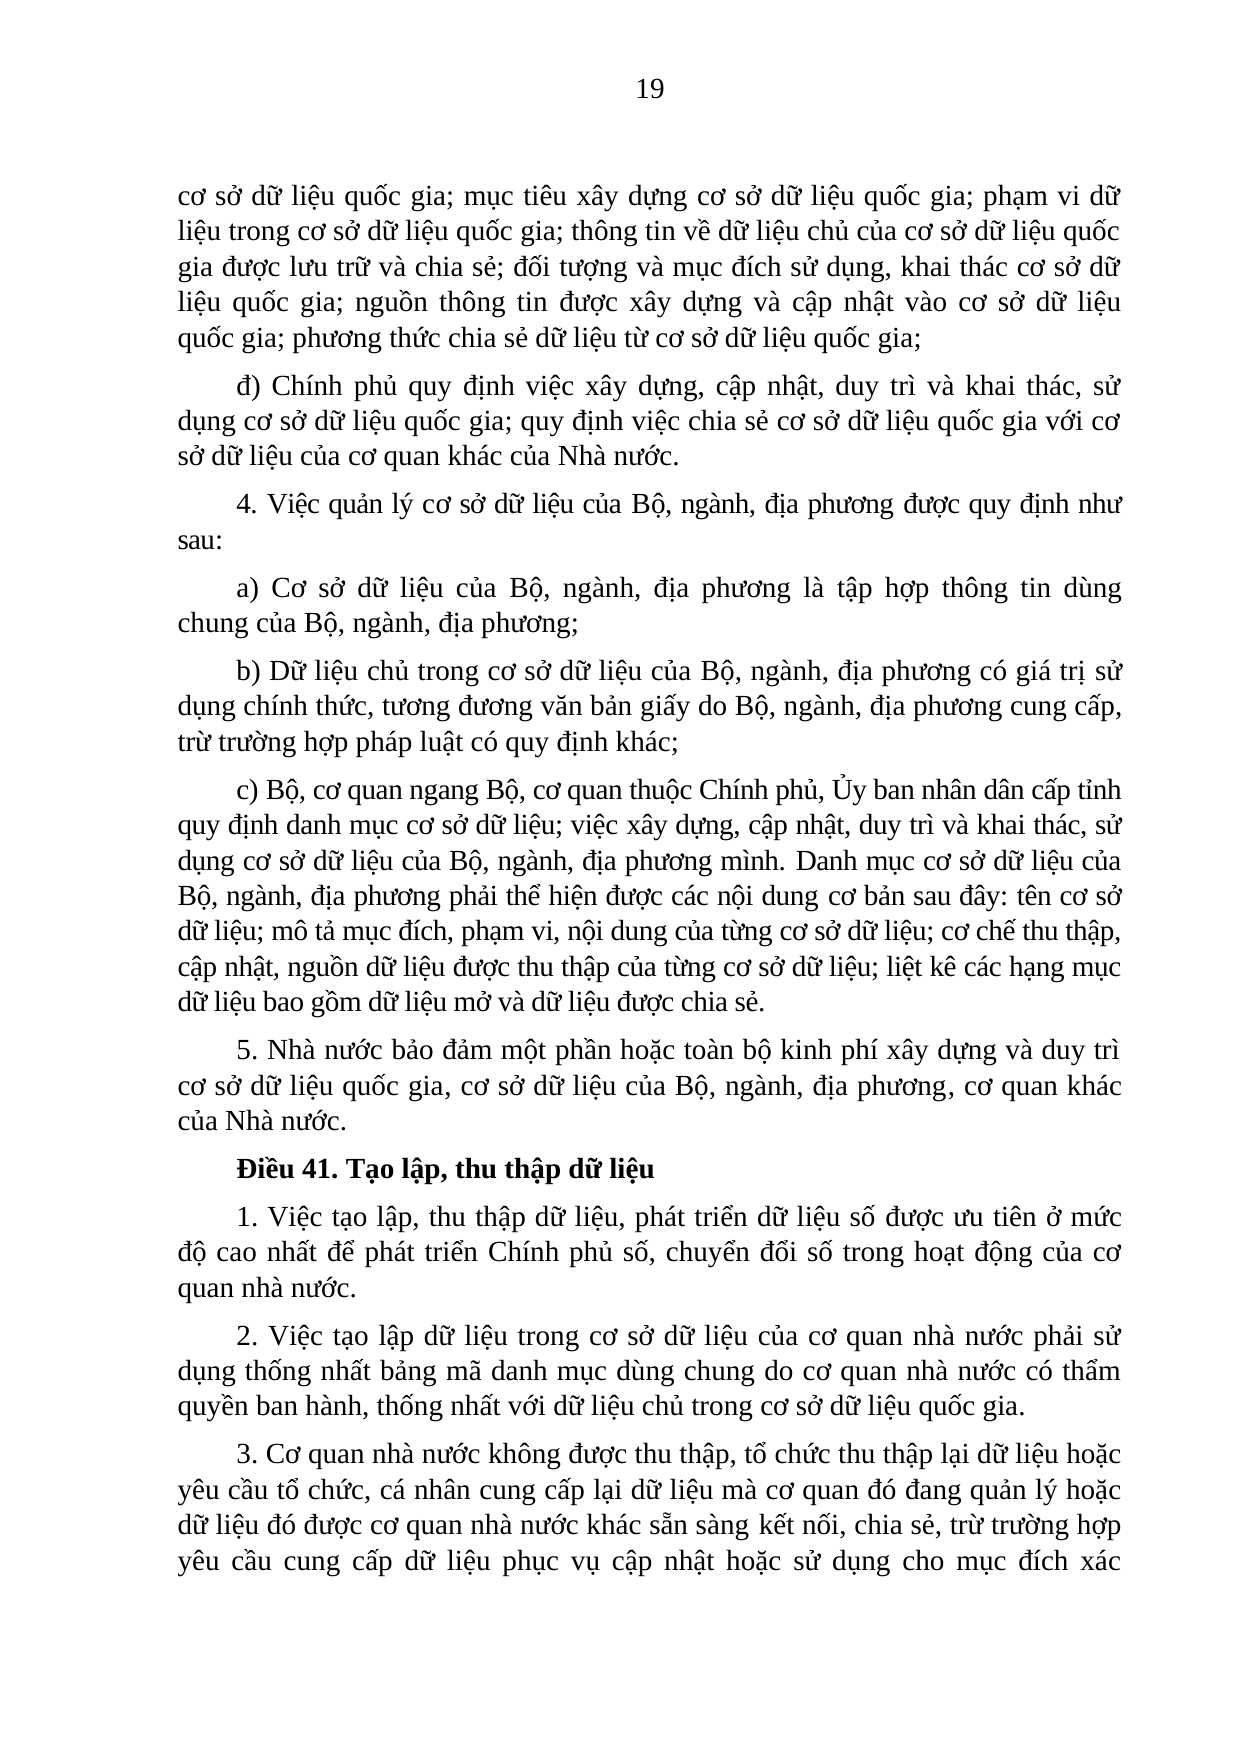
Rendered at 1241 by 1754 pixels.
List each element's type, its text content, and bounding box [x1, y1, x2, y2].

text 4. Việc quản lý cơ sở dữ liệu của Bộ, ngành, địa phương được quy định như sau: [177, 485, 1122, 556]
text 2. Việc tạo lập dữ liệu trong cơ sở dữ liệu của cơ quan nhà nước phải sử dụng thống nhất bảng mã danh mục dùng chung do cơ quan nhà nước có thẩm quyền ban hành, thống nhất với dữ liệu chủ trong cơ sở dữ liệu quốc gia. [177, 1317, 1122, 1423]
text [177, 177, 1122, 354]
text a) Cơ sở dữ liệu của Bộ, ngành, địa phương là tập hợp thông tin dùng chung của Bộ, ngành, địa phương; [177, 569, 1122, 639]
text c) Bộ, cơ quan ngang Bộ, cơ quan thuộc Chính phủ, Ủy ban nhân dân cấp tỉnh quy định danh mục cơ sở dữ liệu; việc xây dựng, cập nhật, duy trì và khai thác, sử dụng cơ sở dữ liệu của Bộ, ngành, địa phương mình. Danh mục cơ sở dữ liệu của Bộ, ngành, địa phương phải thể hiện được các nội dung cơ bản sau đây: tên cơ sở dữ liệu; mô tả mục đích, phạm vi, nội dung của từng cơ sở dữ liệu; cơ chế thu thập, cập nhật, nguồn dữ liệu được thu thập của từng cơ sở dữ liệu; liệt kê các hạng mục dữ liệu bao gồm dữ liệu mở và dữ liệu được chia sẻ. [177, 771, 1122, 1019]
text đ) Chính phủ quy định việc xây dựng, cập nhật, duy trì và khai thác, sử dụng cơ sở dữ liệu quốc gia; quy định việc chia sẻ cơ sở dữ liệu quốc gia với cơ sở dữ liệu của cơ quan khác của Nhà nước. [177, 367, 1122, 473]
text 5. Nhà nước bảo đảm một phần hoặc toàn bộ kinh phí xây dựng và duy trì cơ sở dữ liệu quốc gia, cơ sở dữ liệu của Bộ, ngành, địa phương, cơ quan khác của Nhà nước. [177, 1031, 1122, 1137]
text 1. Việc tạo lập, thu thập dữ liệu, phát triển dữ liệu số được ưu tiên ở mức độ cao nhất để phát triển Chính phủ số, chuyển đổi số trong hoạt động của cơ quan nhà nước. [177, 1198, 1122, 1304]
text b) Dữ liệu chủ trong cơ sở dữ liệu của Bộ, ngành, địa phương có giá trị sử dụng chính thức, tương đương văn bản giấy do Bộ, ngành, địa phương cung cấp, trừ trường hợp pháp luật có quy định khác; [177, 652, 1122, 758]
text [177, 1435, 1122, 1577]
subtitle Điều 41. Tạo lập, thu thập dữ liệu [177, 1150, 1122, 1185]
